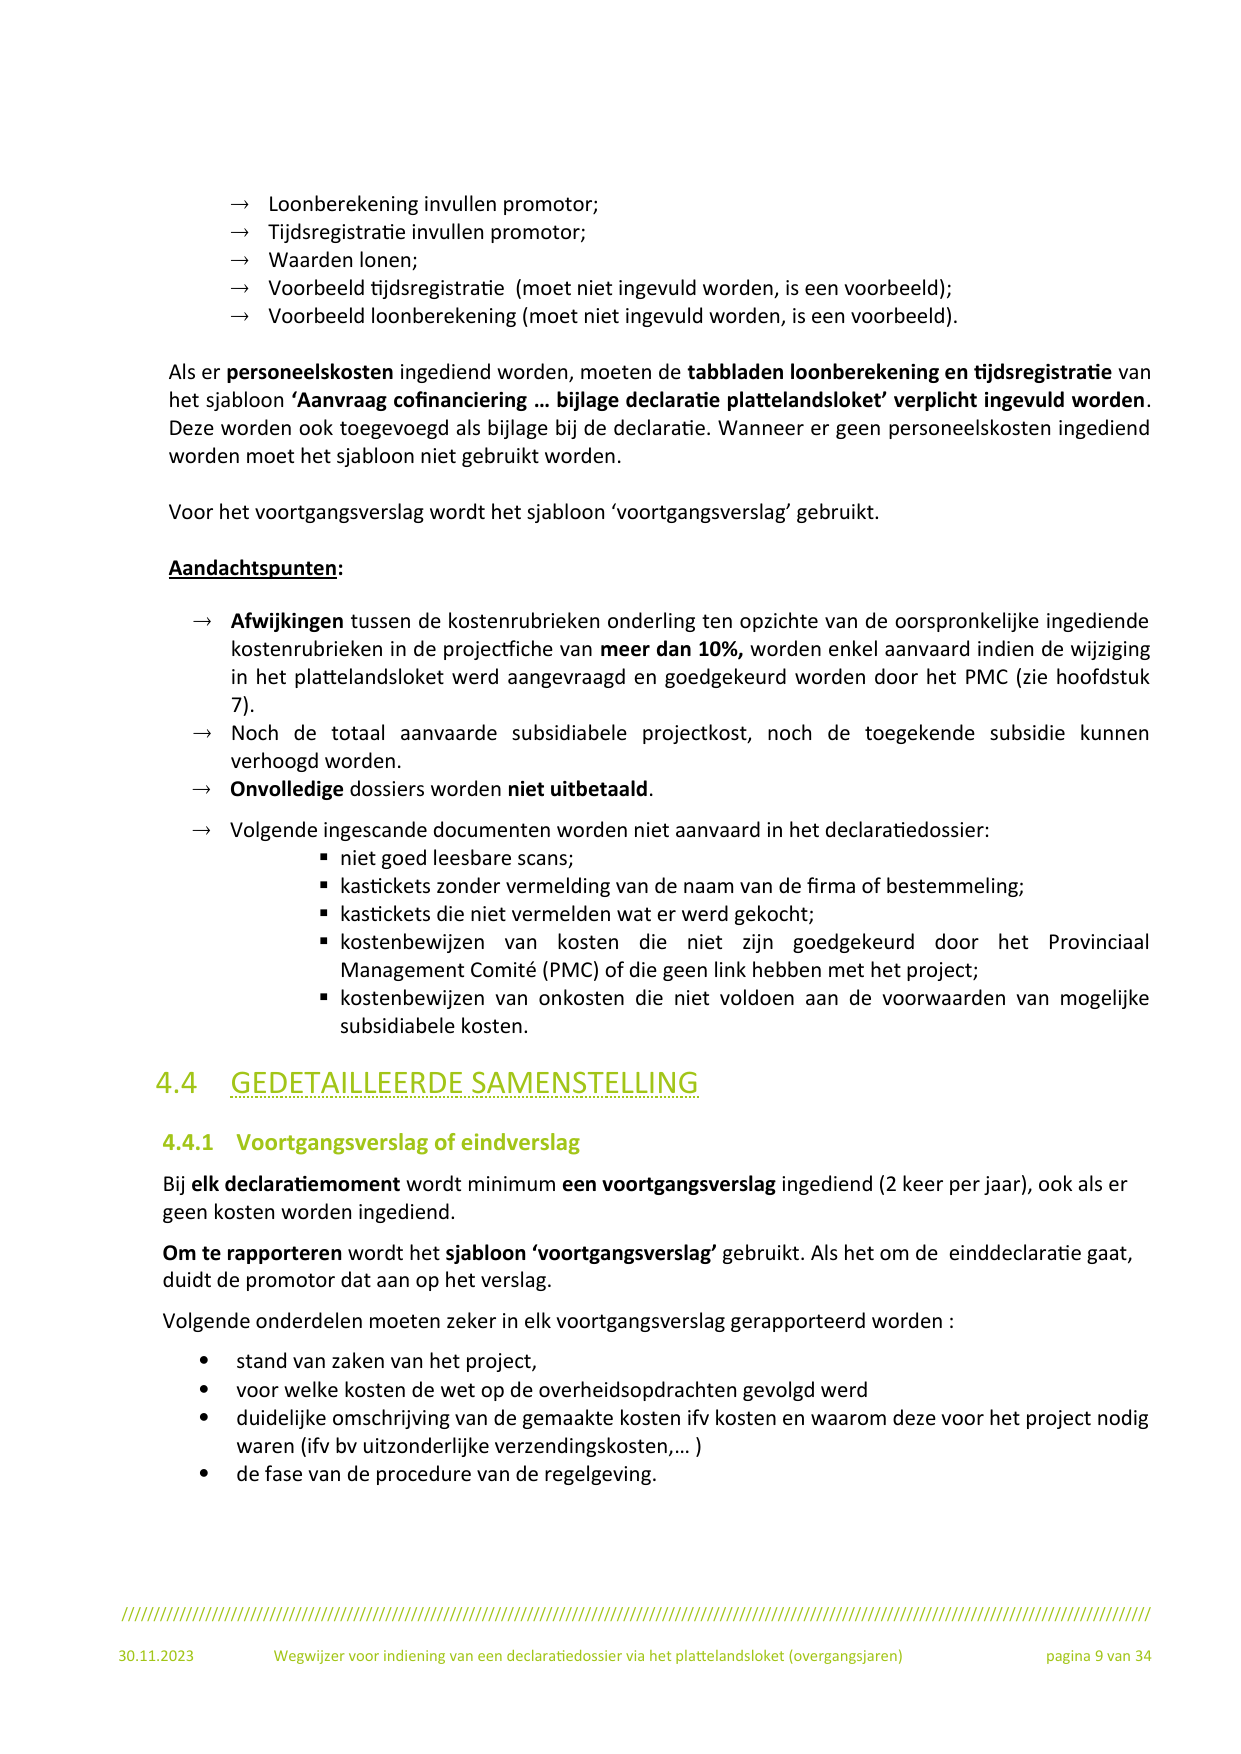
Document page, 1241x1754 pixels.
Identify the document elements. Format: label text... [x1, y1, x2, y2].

list Loonberekening invullen promotor; [231, 189, 1152, 217]
list Voorbeeld loonberekening (moet niet ingevuld worden, is een voorbeeld). [231, 301, 1152, 329]
text Als er personeelskosten ingediend worden, moeten de tabbladen loonberekening en tijdsregistratie van het sjabloon ‘Aanvraag cofinanciering … bijlage declaratie plattelandsloket’ verplicht ingevuld worden. Deze worden ook toegevoegd als bijlage bij de declaratie. Wanneer er geen personeelskosten ingediend worden moet het sjabloon niet gebruikt worden. [168, 357, 1152, 469]
text Volgende onderdelen moeten zeker in elk voortgangsverslag gerapporteerd worden : [162, 1306, 1152, 1334]
list voor welke kosten de wet op de overheidsopdrachten gevolgd werd [200, 1375, 1152, 1403]
list kostenbewijzen van onkosten die niet voldoen aan de voorwaarden van mogelijke subsidiabele kosten. [318, 983, 1152, 1039]
list Noch de totaal aanvaarde subsidiabele projectkost, noch de toegekende subsidie kunnen verhoogd worden. [193, 718, 1152, 774]
text Aandachtspunten: [168, 525, 1152, 581]
list duidelijke omschrijving van de gemaakte kosten ifv kosten en waarom deze voor het project nodig waren (ifv bv uitzonderlijke verzendingskosten,… ) [200, 1403, 1152, 1459]
list Onvolledige dossiers worden niet uitbetaald. [192, 774, 1152, 802]
list niet goed leesbare scans; [318, 843, 1152, 871]
list stand van zaken van het project, [200, 1347, 1152, 1375]
list Volgende ingescande documenten worden niet aanvaard in het declaratiedossier: [192, 815, 1152, 843]
subtitle Voortgangsverslag of eindverslag [162, 1127, 1152, 1157]
text Om te rapporteren wordt het sjabloon ‘voortgangsverslag’ gebruikt. Als het om de einddeclaratie gaat, duidt de promotor dat aan op het verslag. [162, 1238, 1152, 1294]
list kastickets zonder vermelding van de naam van de firma of bestemmeling; [318, 871, 1152, 899]
subtitle Gedetailleerde samenstelling [155, 1060, 1152, 1102]
list Afwijkingen tussen de kostenrubrieken onderling ten opzichte van de oorspronkelijke ingediende kostenrubrieken in de projectfiche van meer dan 10%, worden enkel aanvaard indien de wijziging in het plattelandsloket werd aangevraagd en goedgekeurd worden door het PMC (zie hoofdstuk 7). [193, 606, 1152, 718]
list Tijdsregistratie invullen promotor; [231, 217, 1152, 245]
list kastickets die niet vermelden wat er werd gekocht; [318, 899, 1152, 927]
list kostenbewijzen van kosten die niet zijn goedgekeurd door het Provinciaal Management Comité (PMC) of die geen link hebben met het project; [318, 927, 1152, 983]
text Bij elk declaratiemoment wordt minimum een voortgangsverslag ingediend (2 keer per jaar), ook als er geen kosten worden ingediend. [162, 1169, 1152, 1225]
list de fase van de procedure van de regelgeving. [200, 1459, 1152, 1487]
list Voorbeeld tijdsregistratie (moet niet ingevuld worden, is een voorbeeld); [231, 273, 1152, 301]
text Voor het voortgangsverslag wordt het sjabloon ‘voortgangsverslag’ gebruikt. [168, 497, 1152, 525]
list Waarden lonen; [231, 245, 1152, 273]
